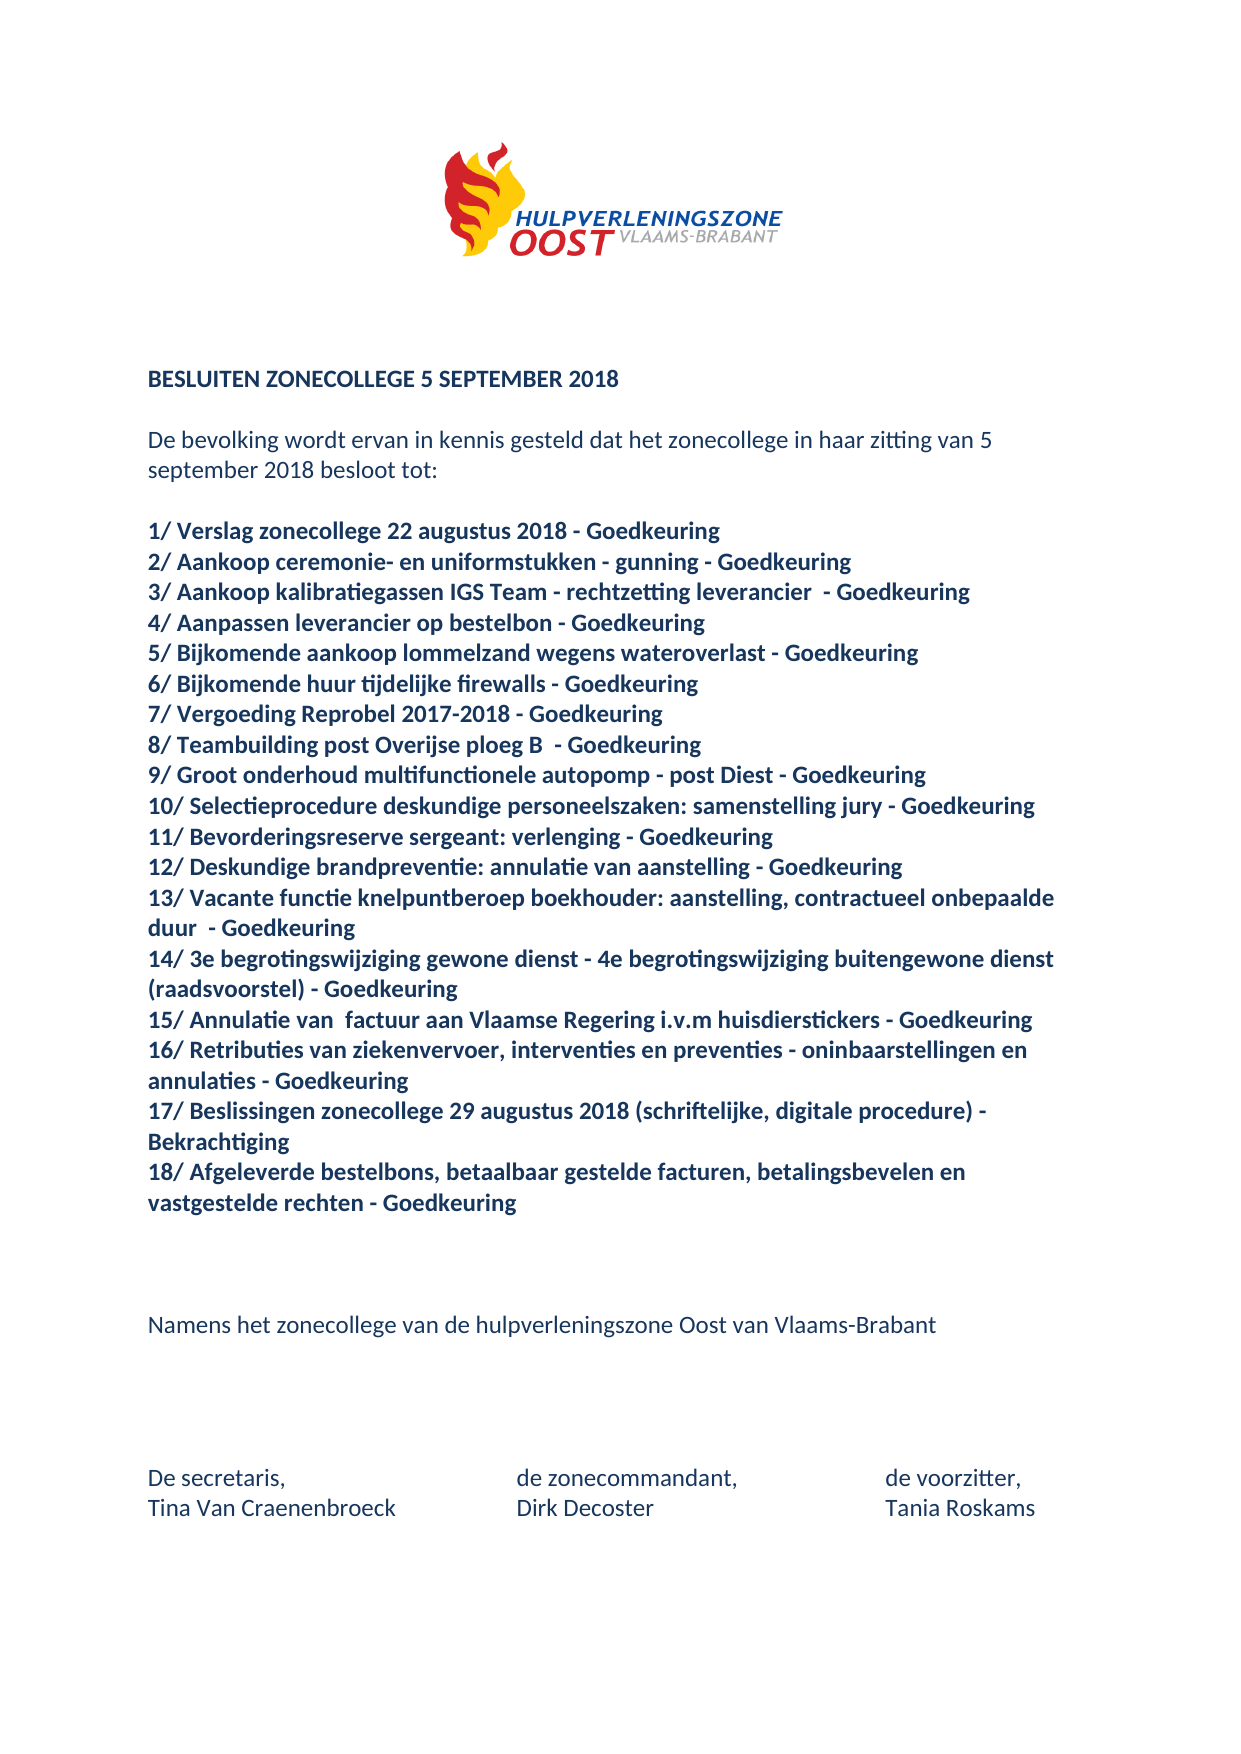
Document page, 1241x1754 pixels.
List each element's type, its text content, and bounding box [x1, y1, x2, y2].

text BESLUITEN ZONECOLLEGE 5 SEPTEMBER 2018 [148, 363, 1092, 393]
picture [382, 73, 859, 363]
text 5/ Bijkomende aankoop lommelzand wegens wateroverlast - Goedkeuring [148, 638, 1092, 668]
text 12/ Deskundige brandpreventie: annulatie van aanstelling - Goedkeuring [148, 851, 1092, 882]
text 17/ Beslissingen zonecollege 29 augustus 2018 (schriftelijke, digitale procedure) - Bekrachtiging [148, 1095, 1092, 1156]
text Namens het zonecollege van de hulpverleningszone Oost van Vlaams-Brabant [148, 1309, 1092, 1339]
text 15/ Annulatie van factuur aan Vlaamse Regering i.v.m huisdierstickers - Goedkeuring [148, 1004, 1092, 1034]
text 3/ Aankoop kalibratiegassen IGS Team - rechtzetting leverancier - Goedkeuring [148, 577, 1092, 607]
text 14/ 3e begrotingswijziging gewone dienst - 4e begrotingswijziging buitengewone dienst (raadsvoorstel) - Goedkeuring [148, 943, 1092, 1004]
text 10/ Selectieprocedure deskundige personeelszaken: samenstelling jury - Goedkeuring [148, 790, 1092, 821]
text 8/ Teambuilding post Overijse ploeg B - Goedkeuring [148, 729, 1092, 760]
text 7/ Vergoeding Reprobel 2017-2018 - Goedkeuring [148, 699, 1092, 729]
text De bevolking wordt ervan in kennis gesteld dat het zonecollege in haar zitting van 5 september 2018 besloot tot: [148, 424, 1092, 485]
text 18/ Afgeleverde bestelbons, betaalbaar gestelde facturen, betalingsbevelen en vastgestelde rechten - Goedkeuring [148, 1156, 1092, 1217]
text De secretaris, de zonecommandant, de voorzitter, [148, 1462, 1092, 1492]
text 1/ Verslag zonecollege 22 augustus 2018 - Goedkeuring [148, 516, 1092, 546]
text 2/ Aankoop ceremonie- en uniformstukken - gunning - Goedkeuring [148, 546, 1092, 577]
text 16/ Retributies van ziekenvervoer, interventies en preventies - oninbaarstellingen en annulaties - Goedkeuring [148, 1034, 1092, 1095]
text 6/ Bijkomende huur tijdelijke firewalls - Goedkeuring [148, 668, 1092, 699]
text 4/ Aanpassen leverancier op bestelbon - Goedkeuring [148, 607, 1092, 638]
text 13/ Vacante functie knelpuntberoep boekhouder: aanstelling, contractueel onbepaalde duur - Goedkeuring [148, 882, 1092, 943]
text 11/ Bevorderingsreserve sergeant: verlenging - Goedkeuring [148, 821, 1092, 851]
text Tina Van Craenenbroeck Dirk Decoster Tania Roskams [148, 1492, 1092, 1523]
text 9/ Groot onderhoud multifunctionele autopomp - post Diest - Goedkeuring [148, 760, 1092, 790]
